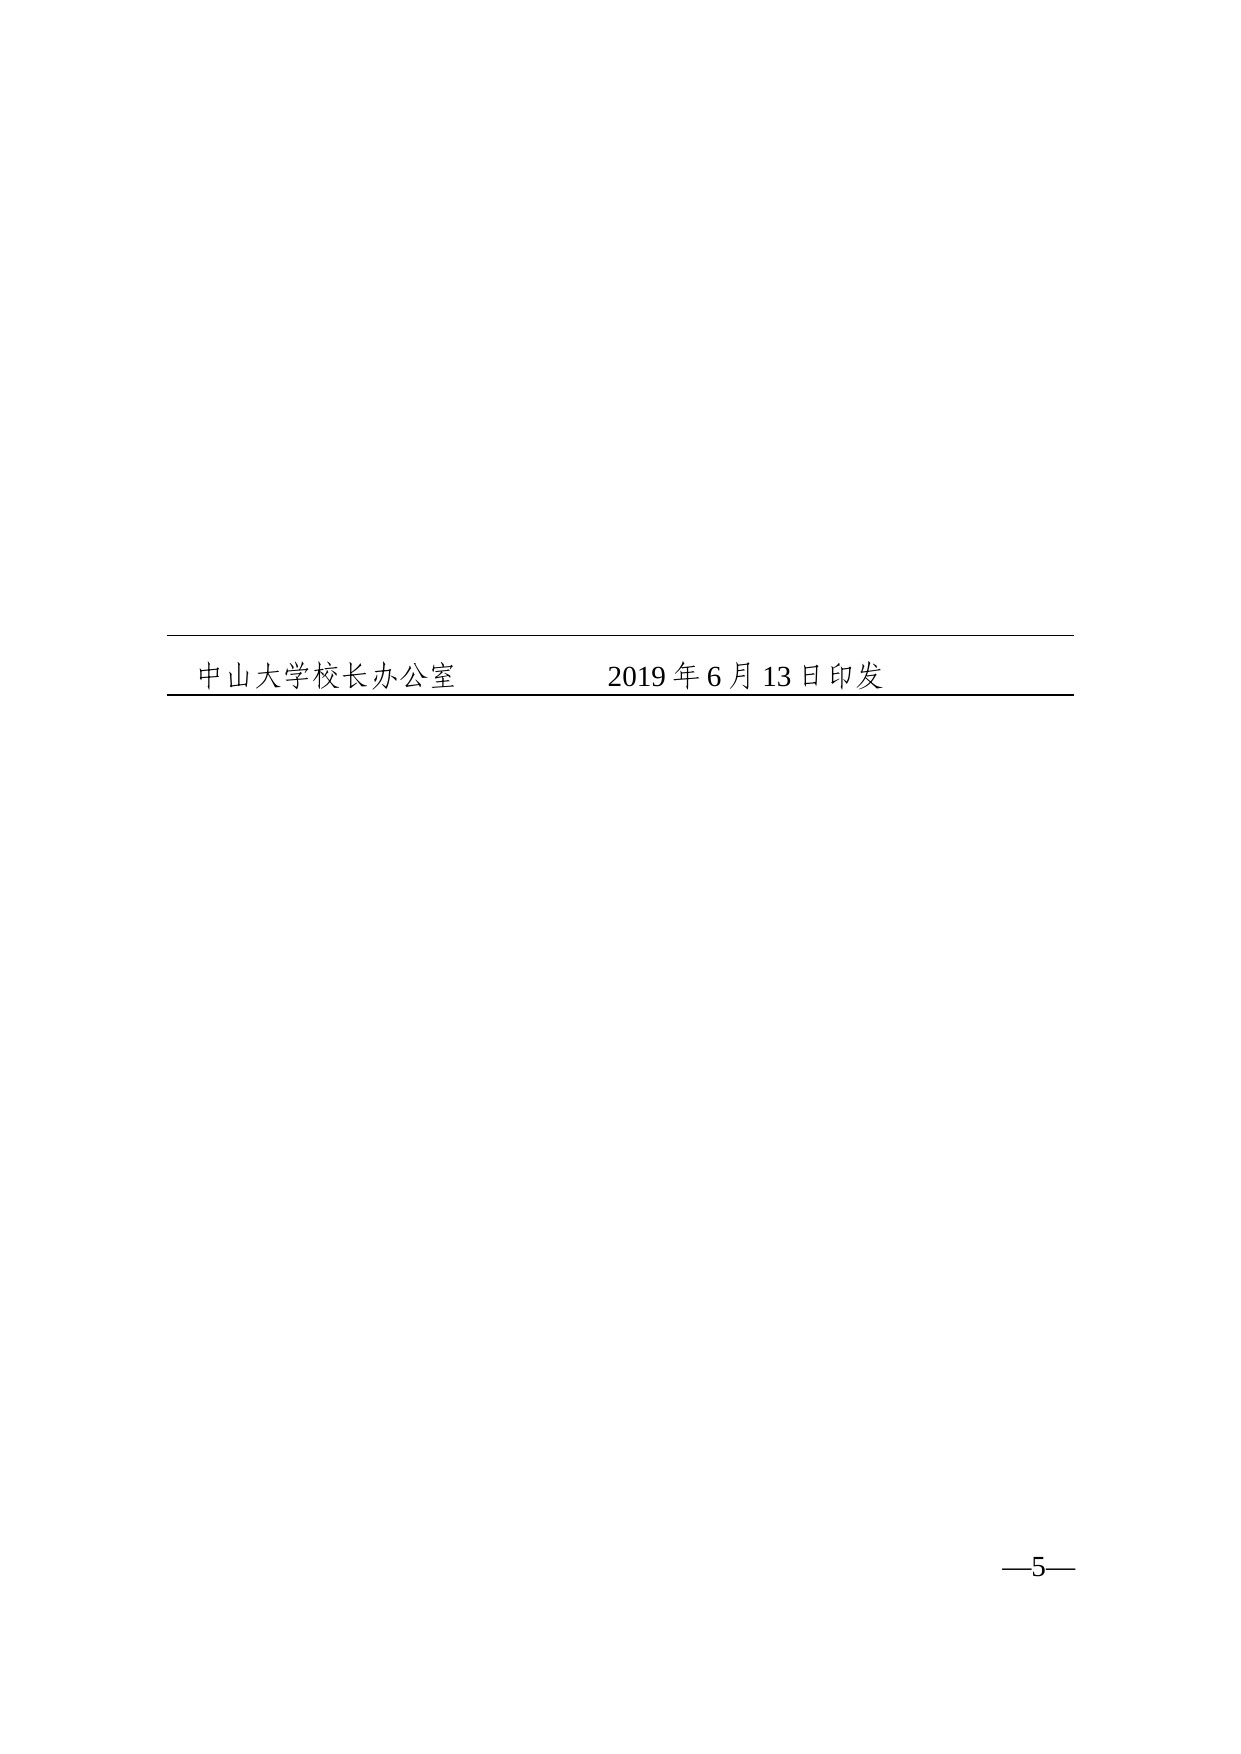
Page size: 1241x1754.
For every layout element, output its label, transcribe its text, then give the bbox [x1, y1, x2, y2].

text 中山大学校长办公室 2019年6月13日印发 [167, 636, 1074, 694]
